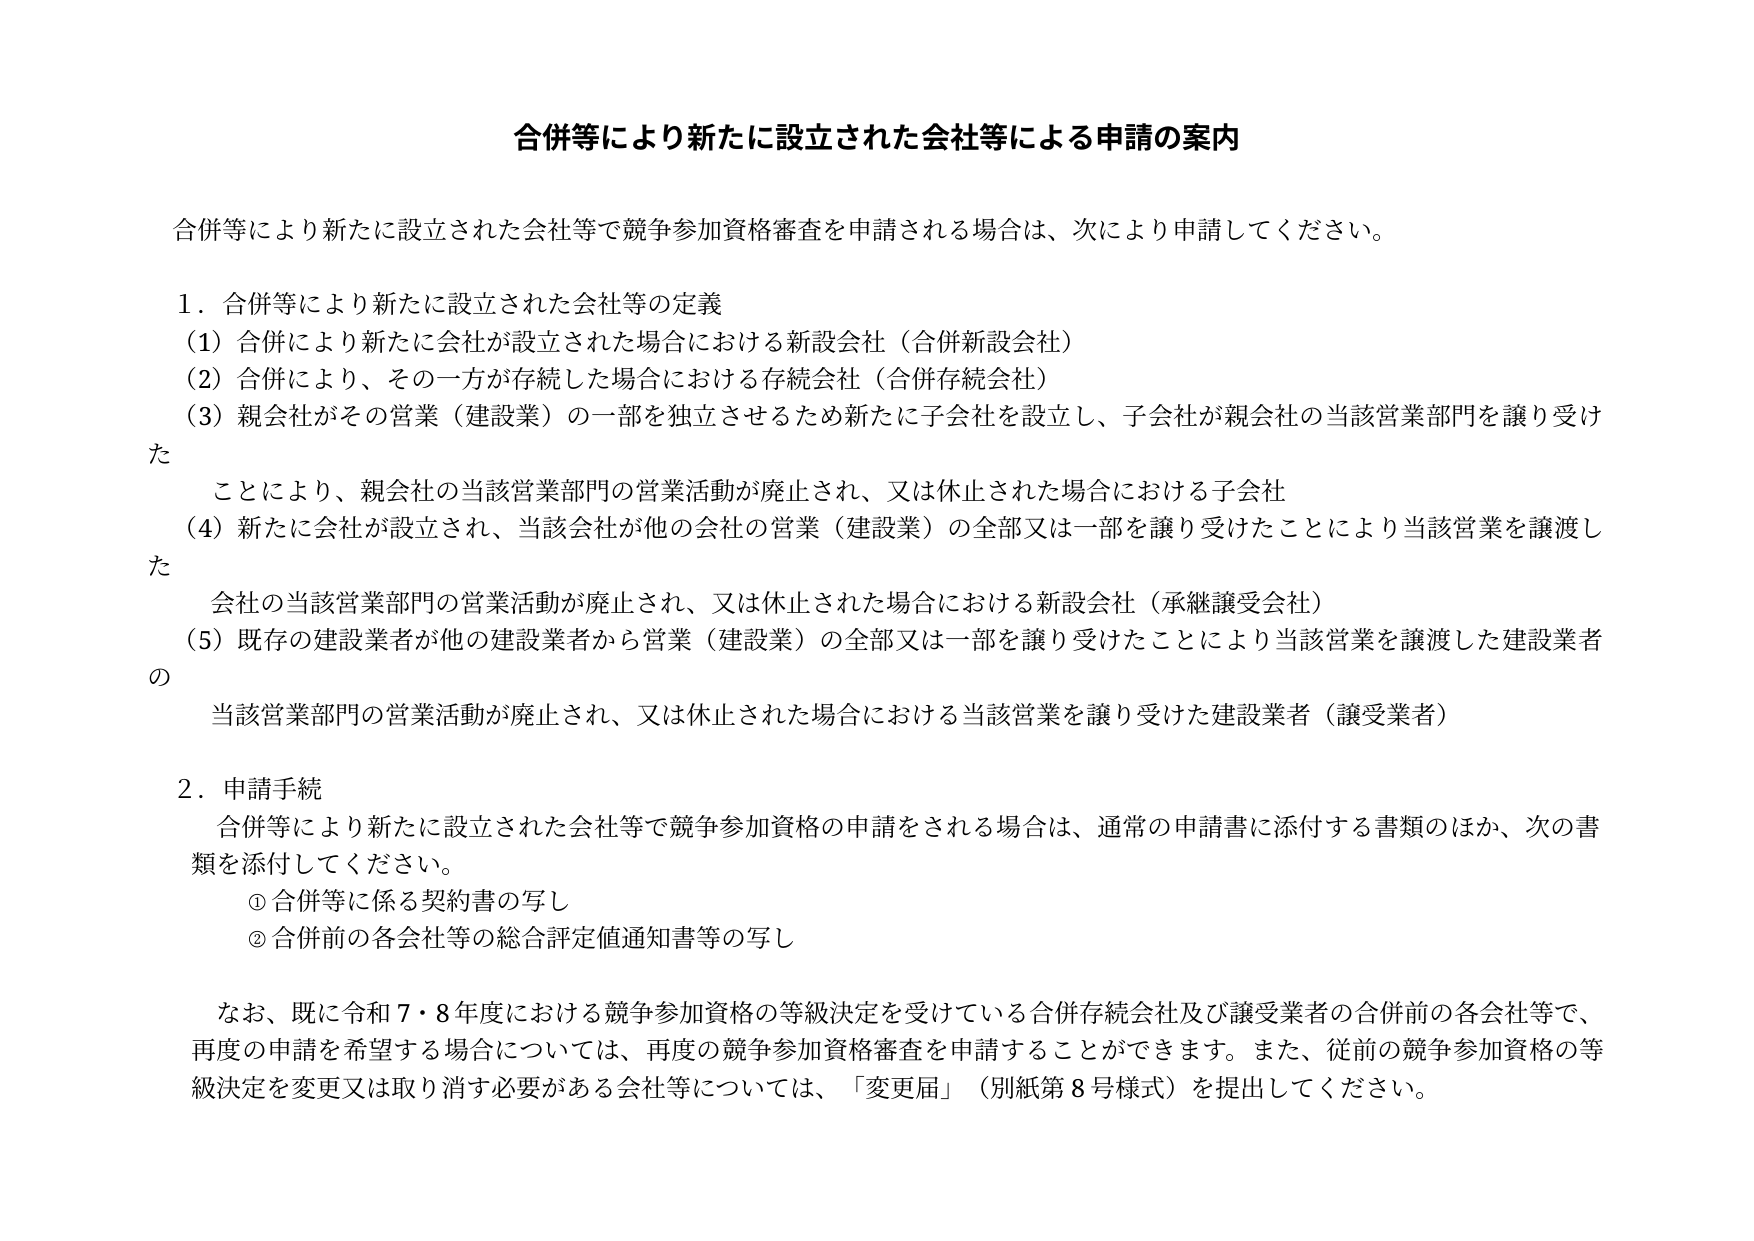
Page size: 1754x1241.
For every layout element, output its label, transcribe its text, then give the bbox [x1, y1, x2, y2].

text 合併等により新たに設立された会社等で競争参加資格審査を申請される場合は、次により申請してください。 [148, 210, 1606, 247]
text 合併等により新たに設立された会社等による申請の案内 [148, 98, 1606, 173]
text （5）既存の建設業者が他の建設業者から営業（建設業）の全部又は一部を譲り受けたことにより当該営業を譲渡した建設業者の [148, 620, 1606, 695]
text １．合併等により新たに設立された会社等の定義 [148, 284, 1606, 322]
text 当該営業部門の営業活動が廃止され、又は休止された場合における当該営業を譲り受けた建設業者（譲受業者） [148, 695, 1606, 732]
text ２．申請手続 [148, 769, 1606, 807]
text なお、既に令和7・8年度における競争参加資格の等級決定を受けている合併存続会社及び譲受業者の合併前の各会社等で、再度の申請を希望する場合については、再度の競争参加資格審査を申請することができます。また、従前の競争参加資格の等級決定を変更又は取り消す必要がある会社等については、「変更届」（別紙第8号様式）を提出してください。 [191, 993, 1606, 1105]
text （4）新たに会社が設立され、当該会社が他の会社の営業（建設業）の全部又は一部を譲り受けたことにより当該営業を譲渡した [148, 508, 1606, 583]
text （1）合併により新たに会社が設立された場合における新設会社（合併新設会社） [148, 322, 1606, 359]
text 会社の当該営業部門の営業活動が廃止され、又は休止された場合における新設会社（承継譲受会社） [148, 583, 1606, 620]
text ①合併等に係る契約書の写し [148, 881, 1606, 918]
text （2）合併により、その一方が存続した場合における存続会社（合併存続会社） [148, 359, 1606, 396]
text 合併等により新たに設立された会社等で競争参加資格の申請をされる場合は、通常の申請書に添付する書類のほか、次の書類を添付してください。 [191, 807, 1606, 881]
text （3）親会社がその営業（建設業）の一部を独立させるため新たに子会社を設立し、子会社が親会社の当該営業部門を譲り受けた [148, 396, 1606, 471]
text ②合併前の各会社等の総合評定値通知書等の写し [148, 918, 1606, 956]
text ことにより、親会社の当該営業部門の営業活動が廃止され、又は休止された場合における子会社 [148, 471, 1606, 508]
